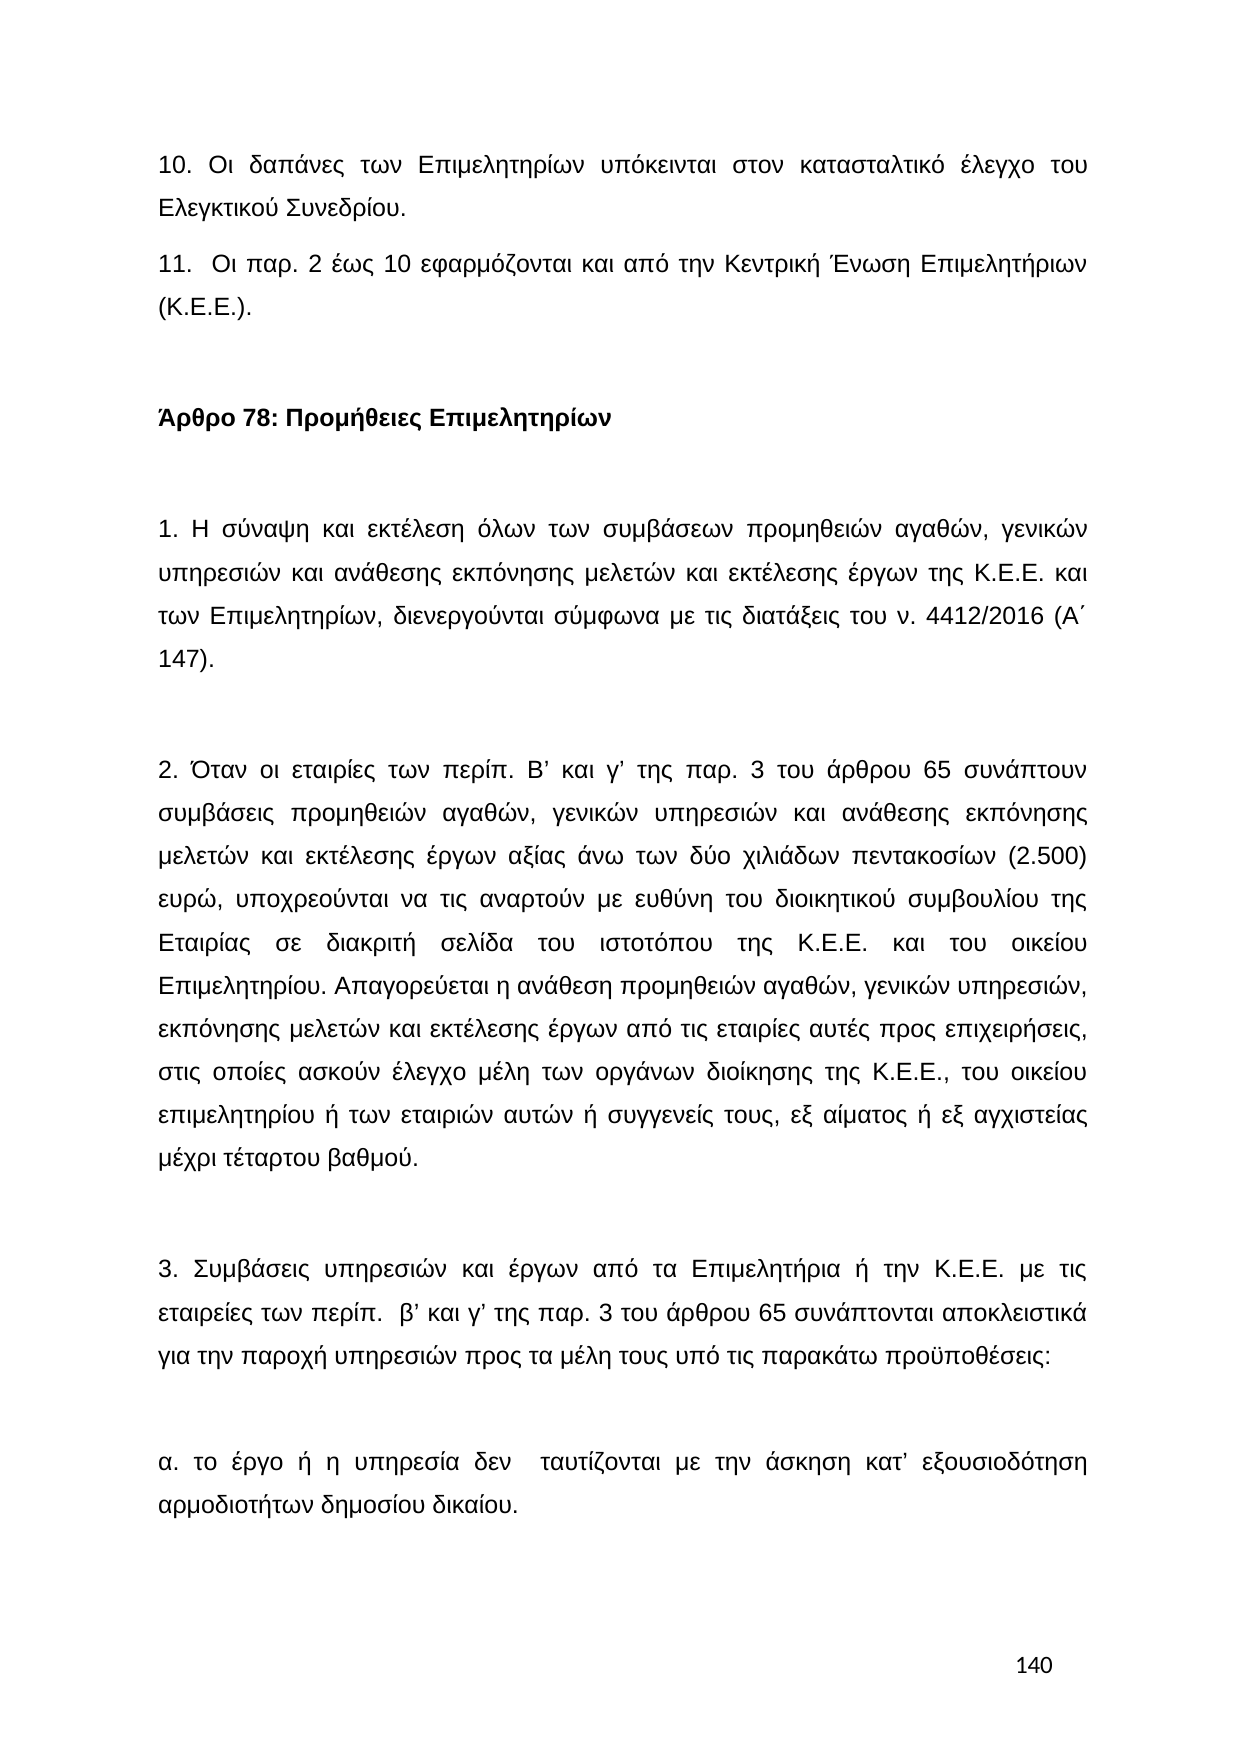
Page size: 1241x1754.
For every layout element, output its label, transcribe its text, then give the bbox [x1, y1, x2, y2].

text 11. Οι παρ. 2 έως 10 εφαρμόζονται και από την Κεντρική Ένωση Επιμελητήριων (Κ.Ε.Ε.). [158, 249, 1089, 321]
text 1. Η σύναψη και εκτέλεση όλων των συμβάσεων προμηθειών αγαθών, γενικών υπηρεσιών και ανάθεσης εκπόνησης μελετών και εκτέλεσης έργων της Κ.Ε.Ε. και των Επιμελητηρίων, διενεργούνται σύμφωνα με τις διατάξεις του ν. 4412/2016 (Α΄ 147). [158, 514, 1089, 672]
text 3. Συμβάσεις υπηρεσιών και έργων από τα Επιμελητήρια ή την Κ.Ε.Ε. με τις εταιρείες των περίπ. β’ και γ’ της παρ. 3 του άρθρου 65 συνάπτονται αποκλειστικά για την παροχή υπηρεσιών προς τα μέλη τους υπό τις παρακάτω προϋποθέσεις: [158, 1254, 1089, 1369]
text 10. Οι δαπάνες των Επιμελητηρίων υπόκεινται στον κατασταλτικό έλεγχο του Ελεγκτικού Συνεδρίου. [158, 150, 1089, 222]
text α. το έργο ή η υπηρεσία δεν ταυτίζονται με την άσκηση κατ’ εξουσιοδότηση αρμοδιοτήτων δημοσίου δικαίου. [158, 1447, 1089, 1519]
text Άρθρο 78: Προμήθειες Επιμελητηρίων [158, 403, 1089, 432]
text 2. Όταν οι εταιρίες των περίπ. Β’ και γ’ της παρ. 3 του άρθρου 65 συνάπτουν συμβάσεις προμηθειών αγαθών, γενικών υπηρεσιών και ανάθεσης εκπόνησης μελετών και εκτέλεσης έργων αξίας άνω των δύο χιλιάδων πεντακοσίων (2.500) ευρώ, υποχρεούνται να τις αναρτούν με ευθύνη του διοικητικού συμβουλίου της Εταιρίας σε διακριτή σελίδα του ιστοτόπου της Κ.Ε.Ε. και του οικείου Επιμελητηρίου. Απαγορεύεται η ανάθεση προμηθειών αγαθών, γενικών υπηρεσιών, εκπόνησης μελετών και εκτέλεσης έργων από τις εταιρίες αυτές προς επιχειρήσεις, στις οποίες ασκούν έλεγχο μέλη των οργάνων διοίκησης της Κ.Ε.Ε., του οικείου επιμελητηρίου ή των εταιριών αυτών ή συγγενείς τους, εξ αίματος ή εξ αγχιστείας μέχρι τέταρτου βαθμού. [158, 755, 1089, 1172]
